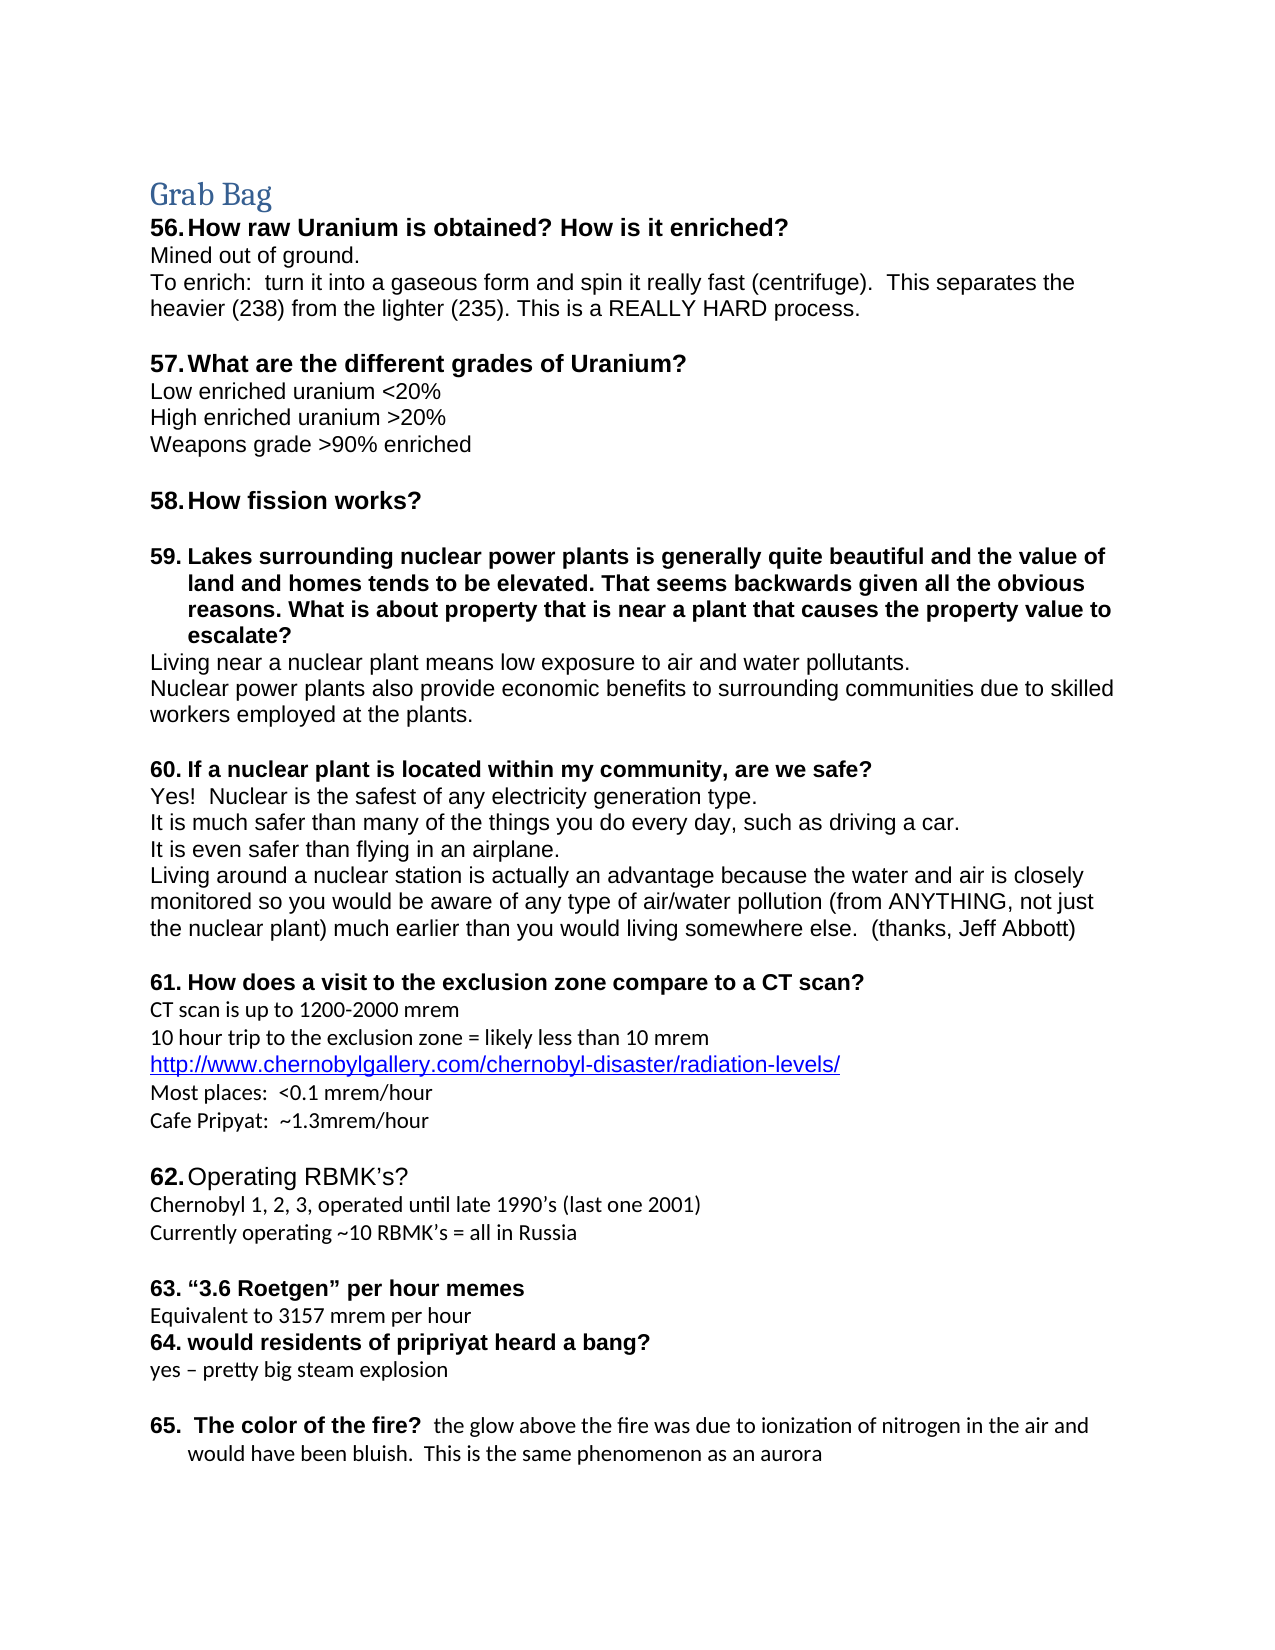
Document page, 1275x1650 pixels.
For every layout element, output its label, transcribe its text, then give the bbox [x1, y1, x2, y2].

text To enrich: turn it into a gaseous form and spin it really fast (centrifuge). This separates the heavier (238) from the lighter (235). This is a REALLY HARD process. [150, 268, 1125, 321]
list How does a visit to the exclusion zone compare to a CT scan? [150, 969, 1125, 995]
list If a nuclear plant is located within my community, are we safe? [150, 756, 1125, 783]
text Mined out of ground. [150, 242, 1125, 268]
text Cafe Pripyat: ~1.3mrem/hour [150, 1106, 1125, 1134]
text Living near a nuclear plant means low exposure to air and water pollutants. [150, 649, 1125, 675]
text High enriched uranium >20% [150, 404, 1125, 431]
text Equivalent to 3157 mrem per hour [150, 1301, 1125, 1329]
list Operating RBMK’s? [150, 1162, 1125, 1191]
list “3.6 Roetgen” per hour memes [150, 1274, 1125, 1301]
list The color of the fire? the glow above the fire was due to ionization of nitrogen in the air and would have been bluish. This is the same phenomenon as an aurora [150, 1411, 1125, 1467]
list What are the different grades of Uranium? [150, 349, 1125, 378]
text Living around a nuclear station is actually an advantage because the water and air is closely monitored so you would be aware of any type of air/water pollution (from ANYTHING, not just the nuclear plant) much earlier than you would living somewhere else. (thanks, Jeff Abbott) [150, 862, 1125, 941]
text CT scan is up to 1200-2000 mrem [150, 995, 1125, 1023]
text Chernobyl 1, 2, 3, operated until late 1990’s (last one 2001) [150, 1191, 1125, 1218]
text Low enriched uranium <20% [150, 378, 1125, 404]
text Yes! Nuclear is the safest of any electricity generation type. [150, 783, 1125, 809]
text Nuclear power plants also provide economic benefits to surrounding communities due to skilled workers employed at the plants. [150, 675, 1125, 728]
text It is even safer than flying in an airplane. [150, 836, 1125, 862]
text Weapons grade >90% enriched [150, 431, 1125, 457]
list Lakes surrounding nuclear power plants is generally quite beautiful and the value of land and homes tends to be elevated. That seems backwards given all the obvious reasons. What is about property that is near a plant that causes the property value to escalate? [150, 543, 1125, 649]
list How fission works? [150, 486, 1125, 514]
text yes – pretty big steam explosion [150, 1355, 1125, 1383]
text It is much safer than many of the things you do every day, such as driving a car. [150, 809, 1125, 836]
list would residents of pripriyat heard a bang? [150, 1329, 1125, 1355]
list How raw Uranium is obtained? How is it enriched? [150, 213, 1125, 242]
subtitle Grab Bag [150, 175, 1125, 213]
text Most places: <0.1 mrem/hour [150, 1078, 1125, 1106]
text 10 hour trip to the exclusion zone = likely less than 10 mrem [150, 1023, 1125, 1051]
text Currently operating ~10 RBMK’s = all in Russia [150, 1218, 1125, 1247]
text http://www.chernobylgallery.com/chernobyl-disaster/radiation-levels/ [150, 1051, 1125, 1078]
